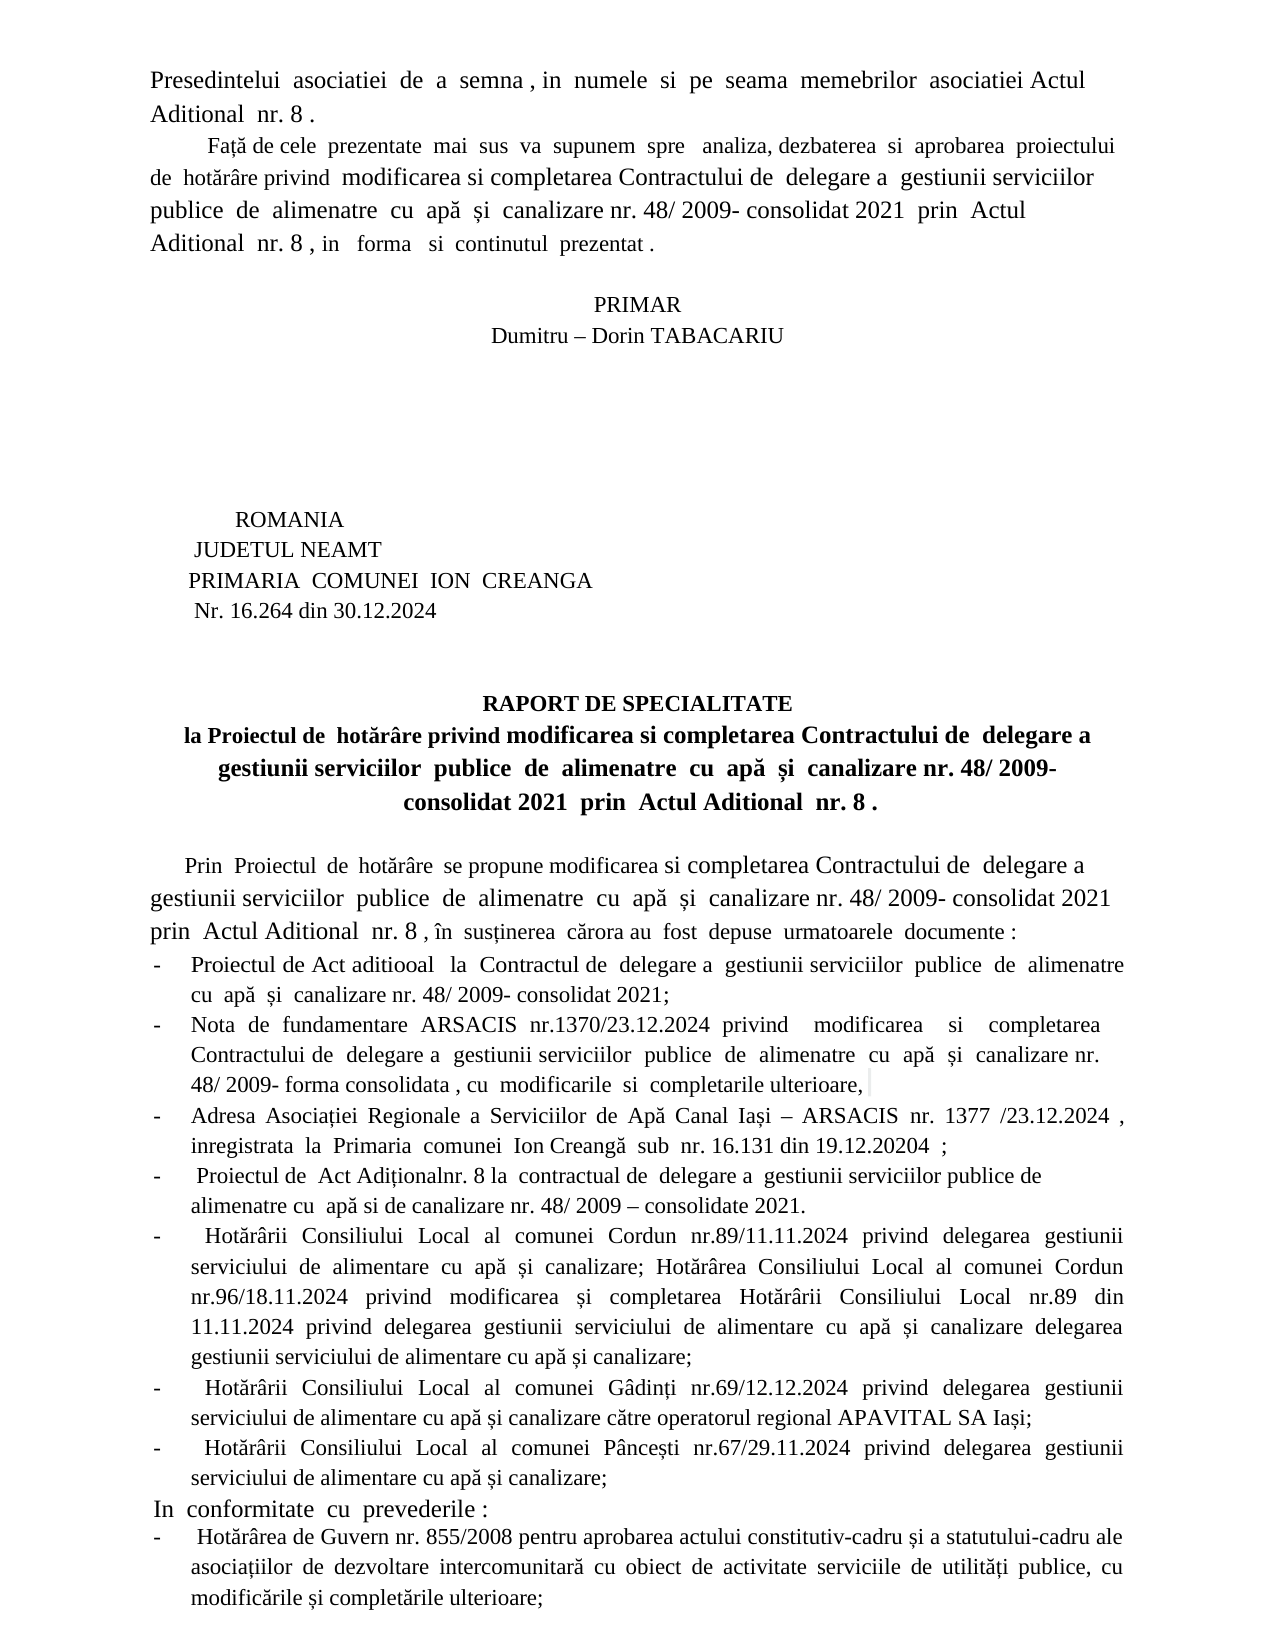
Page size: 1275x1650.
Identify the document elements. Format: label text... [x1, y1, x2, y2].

text ROMANIA [91, 506, 1184, 532]
text Nr. 16.264 din 30.12.2024 [91, 597, 1184, 623]
list Hotărârii Consiliului Local al comunei Pâncești nr.67/29.11.2024 privind delegarea gestiunii serviciului de alimentare cu apă și canalizare; [153, 1434, 1125, 1491]
text Față de cele prezentate mai sus va supunem spre analiza, dezbaterea si aprobarea proiectului de hotărâre privind modificarea si completarea Contractului de delegare a gestiunii serviciilor publice de alimenatre cu apă și canalizare nr. 48/ 2009- consolidat 2021 prin Actul Aditional nr. 8 , in forma si continutul prezentat . [150, 132, 1125, 257]
text In conformitate cu prevederile : [153, 1494, 1125, 1523]
text la Proiectul de hotărâre privind modificarea si completarea Contractului de delegare a gestiunii serviciilor publice de alimenatre cu apă și canalizare nr. 48/ 2009- [150, 721, 1125, 782]
list Adresa Asociației Regionale a Serviciilor de Apă Canal Iași – ARSACIS nr. 1377 /23.12.2024 , inregistrata la Primaria comunei Ion Creangă sub nr. 16.131 din 19.12.20204 ; [153, 1102, 1125, 1158]
text PRIMARIA COMUNEI ION CREANGA [91, 567, 1184, 593]
text consolidat 2021 prin Actul Aditional nr. 8 . [150, 787, 1125, 815]
list Hotărârea de Guvern nr. 855/2008 pentru aprobarea actului constitutiv-cadru și a statutului-cadru ale asociațiilor de dezvoltare intercomunitară cu obiect de activitate serviciile de utilități publice, cu modificările și completările ulterioare; [153, 1523, 1125, 1610]
text Prin Proiectul de hotărâre se propune modificarea si completarea Contractului de delegare a gestiunii serviciilor publice de alimenatre cu apă și canalizare nr. 48/ 2009- consolidat 2021 prin Actul Aditional nr. 8 , în susținerea cărora au fost depuse urmatoarele documente : [150, 850, 1125, 944]
list Proiectul de Act Adiționalnr. 8 la contractual de delegare a gestiunii serviciilor publice de alimenatre cu apă si de canalizare nr. 48/ 2009 – consolidate 2021. [153, 1162, 1125, 1219]
text RAPORT DE SPECIALITATE [150, 690, 1125, 717]
list Hotărârii Consiliului Local al comunei Gâdinți nr.69/12.12.2024 privind delegarea gestiunii serviciului de alimentare cu apă și canalizare către operatorul regional APAVITAL SA Iași; [153, 1374, 1125, 1430]
text Dumitru – Dorin TABACARIU [150, 322, 1125, 348]
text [150, 66, 1125, 127]
list Nota de fundamentare ARSACIS nr.1370/23.12.2024 privind modificarea si completarea Contractului de delegare a gestiunii serviciilor publice de alimenatre cu apă și canalizare nr. 48/ 2009- forma consolidata , cu modificarile si completarile ulterioare, [153, 1011, 1102, 1098]
text JUDETUL NEAMT [91, 536, 1184, 563]
list Proiectul de Act aditiooal la Contractul de delegare a gestiunii serviciilor publice de alimenatre cu apă și canalizare nr. 48/ 2009- consolidat 2021; [153, 951, 1125, 1007]
list Hotărârii Consiliului Local al comunei Cordun nr.89/11.11.2024 privind delegarea gestiunii serviciului de alimentare cu apă și canalizare; Hotărârea Consiliului Local al comunei Cordun nr.96/18.11.2024 privind modificarea și completarea Hotărârii Consiliului Local nr.89 din 11.11.2024 privind delegarea gestiunii serviciului de alimentare cu apă și canalizare delegarea gestiunii serviciului de alimentare cu apă și canalizare; [153, 1223, 1125, 1370]
text PRIMAR [150, 292, 1125, 318]
